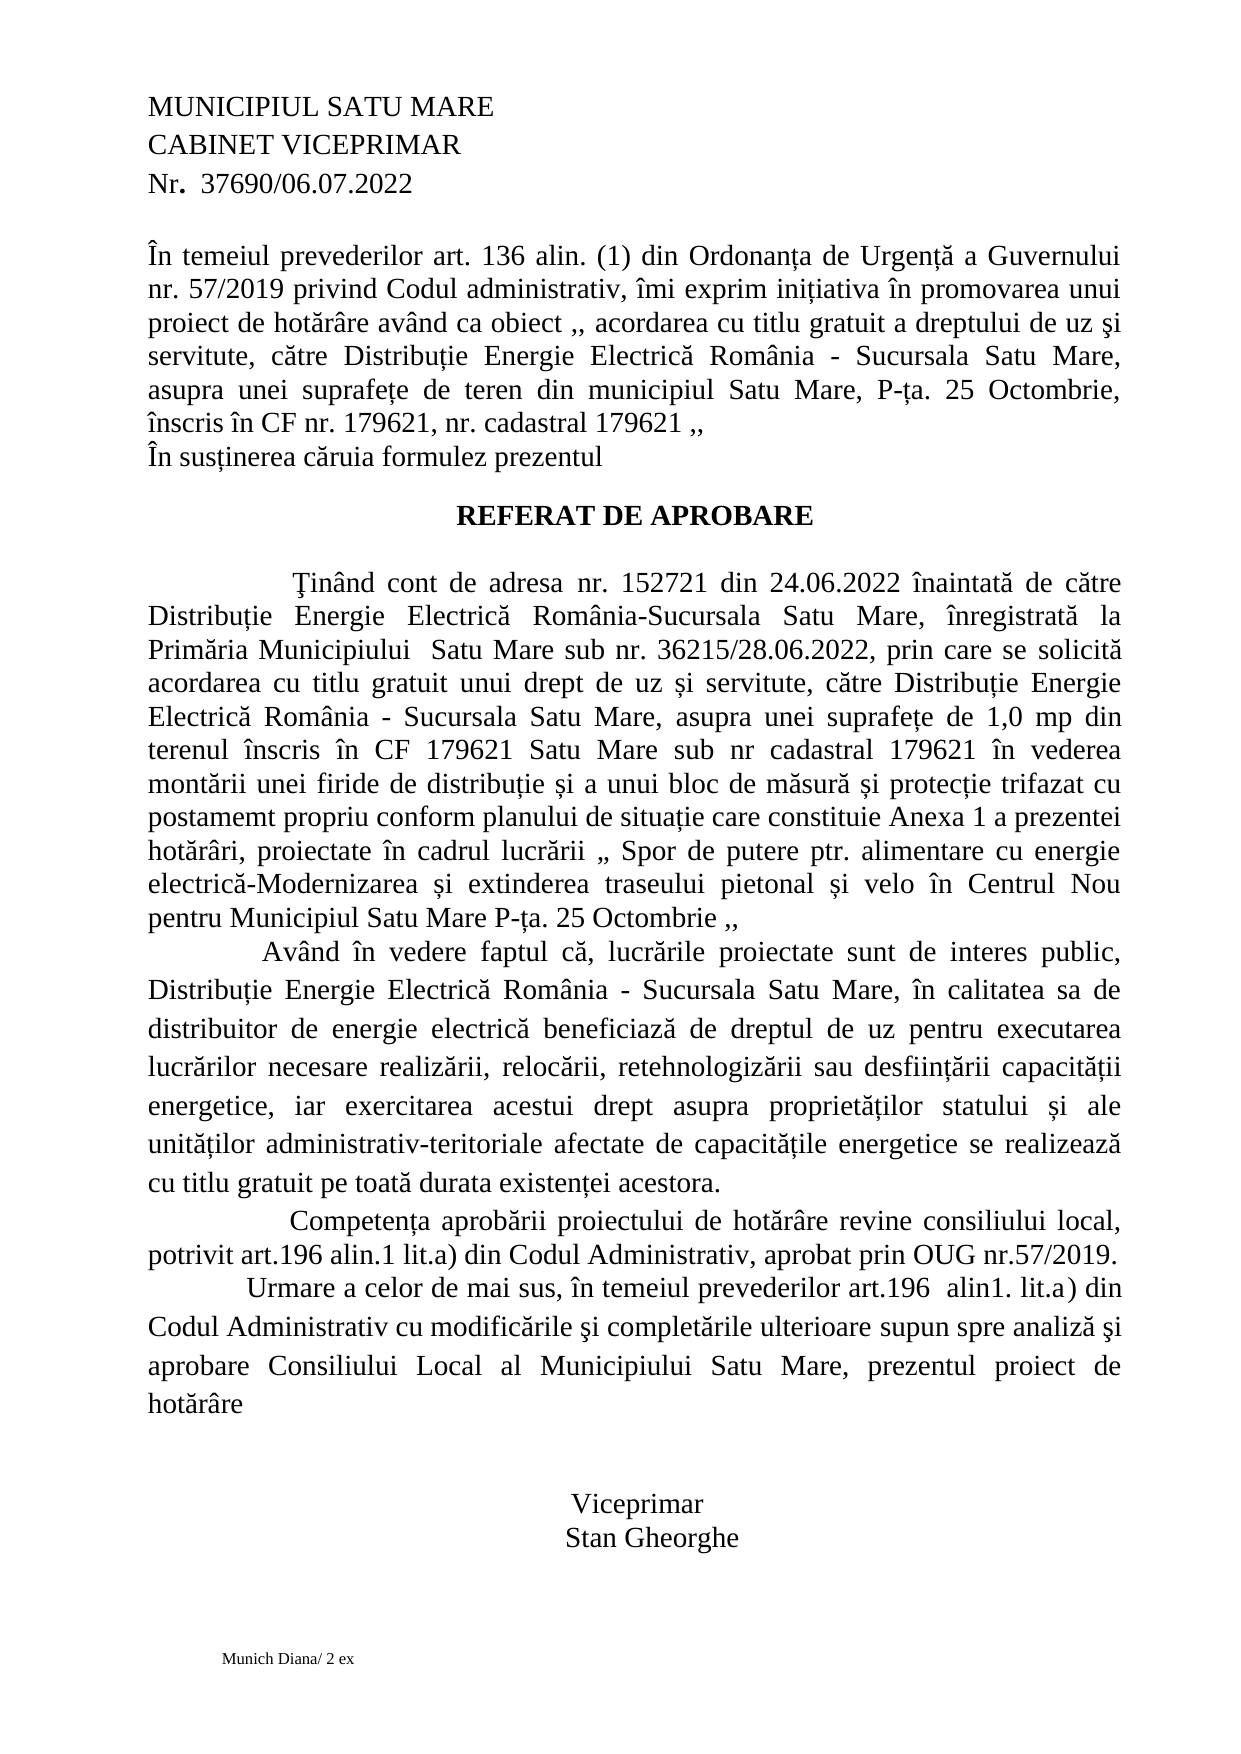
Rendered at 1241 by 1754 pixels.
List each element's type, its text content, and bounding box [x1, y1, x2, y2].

text Urmare a celor de mai sus, în temeiul prevederilor art.196 alin1. lit.a) din Codul Administrativ cu modificările şi completările ulterioare supun spre analiză şi aprobare Consiliului Local al Municipiului Satu Mare, prezentul proiect de hotărâre [148, 1271, 1122, 1420]
text REFERAT DE APROBARE [148, 498, 1122, 531]
text CABINET VICEPRIMAR [148, 127, 1122, 161]
text În susținerea căruia formulez prezentul [148, 439, 1122, 473]
text Munich Diana/ 2 ex [148, 1649, 1122, 1668]
text Nr. 37690/06.07.2022 [148, 166, 1122, 199]
text Viceprimar [148, 1486, 1122, 1520]
list În temeiul prevederilor art. 136 alin. (1) din Ordonanța de Urgență a Guvernului nr. 57/2019 privind Codul administrativ, îmi exprim inițiativa în promovarea unui proiect de hotărâre având ca obiect ,, acordarea cu titlu gratuit a dreptului de uz şi servitute, către Distribuție Energie Electrică România - Sucursala Satu Mare, asupra unei suprafețe de teren din municipiul Satu Mare, P-ța. 25 Octombrie, înscris în CF nr. 179621, nr. cadastral 179621 ,, [148, 238, 1122, 439]
text Competența aprobării proiectului de hotărâre revine consiliului local, potrivit art.196 alin.1 lit.a) din Codul Administrativ, aprobat prin OUG nr.57/2019. [148, 1203, 1122, 1271]
text Ţinând cont de adresa nr. 152721 din 24.06.2022 înaintată de către Distribuție Energie Electrică România-Sucursala Satu Mare, înregistrată la Primăria Municipiului Satu Mare sub nr. 36215/28.06.2022, prin care se solicită acordarea cu titlu gratuit unui drept de uz și servitute, către Distribuție Energie Electrică România - Sucursala Satu Mare, asupra unei suprafețe de 1,0 mp din terenul înscris în CF 179621 Satu Mare sub nr cadastral 179621 în vederea montării unei firide de distribuție și a unui bloc de măsură și protecție trifazat cu postamemt propriu conform planului de situație care constituie Anexa 1 a prezentei hotărâri, proiectate în cadrul lucrării „ Spor de putere ptr. alimentare cu energie electrică-Modernizarea și extinderea traseului pietonal și velo în Centrul Nou pentru Municipiul Satu Mare P-ța. 25 Octombrie ,, [148, 565, 1122, 934]
text Stan Gheorghe [148, 1520, 1122, 1553]
text MUNICIPIUL SATU MARE [148, 89, 1122, 122]
text Având în vedere faptul că, lucrările proiectate sunt de interes public, Distribuție Energie Electrică România - Sucursala Satu Mare, în calitatea sa de distribuitor de energie electrică beneficiază de dreptul de uz pentru executarea lucrărilor necesare realizării, relocării, retehnologizării sau desființării capacității energetice, iar exercitarea acestui drept asupra proprietăților statului și ale unităților administrativ-teritoriale afectate de capacitățile energetice se realizează cu titlu gratuit pe toată durata existenței acestora. [148, 934, 1122, 1198]
